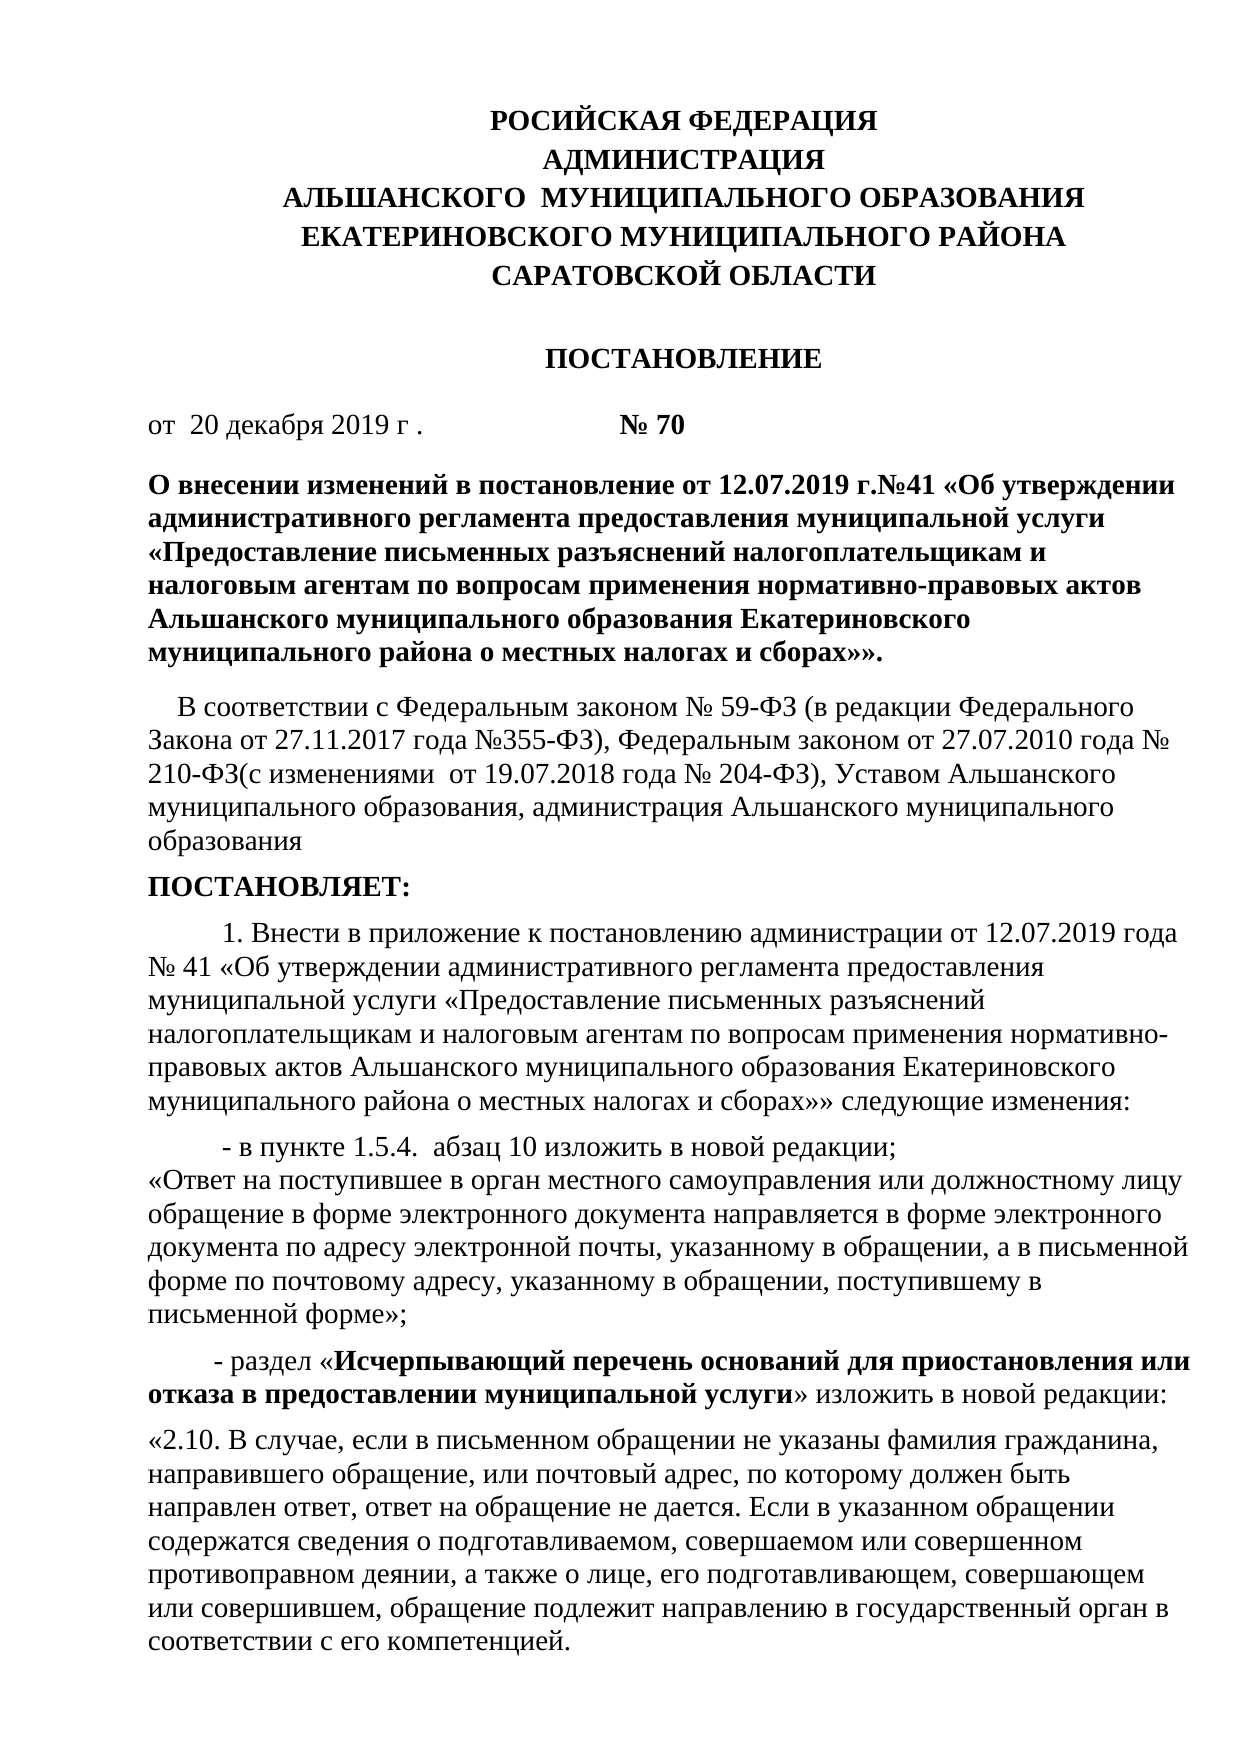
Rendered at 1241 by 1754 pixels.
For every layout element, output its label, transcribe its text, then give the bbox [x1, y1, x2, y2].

text АДМИНИСТРАЦИЯ АЛЬШАНСКОГО МУНИЦИПАЛЬНОГО ОБРАЗОВАНИЯ ЕКАТЕРИНОВСКОГО МУНИЦИПАЛЬНОГО РАЙОНА [171, 142, 1196, 253]
text от 20 декабря 2019 г . № 70 [148, 374, 1196, 441]
text «2.10. В случае, если в письменном обращении не указаны фамилия гражданина, направившего обращение, или почтовый адрес, по которому должен быть направлен ответ, ответ на обращение не дается. Если в указанном обращении содержатся сведения о подготавливаемом, совершаемом или совершенном противоправном деянии, а также о лице, его подготавливающем, совершающем или совершившем, обращение подлежит направлению в государственный орган в соответствии с его компетенцией. [148, 1422, 1196, 1657]
text - в пункте 1.5.4. абзац 10 изложить в новой редакции; «Ответ на поступившее в орган местного самоуправления или должностному лицу обращение в форме электронного документа направляется в форме электронного документа по адресу электронной почты, указанному в обращении, а в письменной форме по почтовому адресу, указанному в обращении, поступившему в письменной форме»; [148, 1129, 1196, 1330]
text САРАТОВСКОЙ ОБЛАСТИ [171, 258, 1196, 291]
text О внесении изменений в постановление от 12.07.2019 г.№41 «Об утверждении административного регламента предоставления муниципальной услуги «Предоставление письменных разъяснений налогоплательщикам и налоговым агентам по вопросам применения нормативно-правовых актов Альшанского муниципального образования Екатериновского муниципального района о местных налогах и сборах»». [148, 467, 1181, 668]
text ПОСТАНОВЛЯЕТ: [148, 869, 1196, 903]
text 1. Внести в приложение к постановлению администрации от 12.07.2019 года № 41 «Об утверждении административного регламента предоставления муниципальной услуги «Предоставление письменных разъяснений налогоплательщикам и налоговым агентам по вопросам применения нормативно-правовых актов Альшанского муниципального образования Екатериновского муниципального района о местных налогах и сборах»» следующие изменения: [148, 915, 1196, 1116]
text ПОСТАНОВЛЕНИЕ [171, 341, 1196, 374]
text РОСИЙСКАЯ ФЕДЕРАЦИЯ [171, 103, 1196, 137]
text В соответствии с Федеральным законом № 59-ФЗ (в редакции Федерального Закона от 27.11.2017 года №355-ФЗ), Федеральным законом от 27.07.2010 года № 210-ФЗ(с изменениями от 19.07.2018 года № 204-ФЗ), Уставом Альшанского муниципального образования, администрация Альшанского муниципального образования [148, 689, 1196, 857]
text - раздел «Исчерпывающий перечень оснований для приостановления или отказа в предоставлении муниципальной услуги» изложить в новой редакции: [148, 1343, 1196, 1410]
